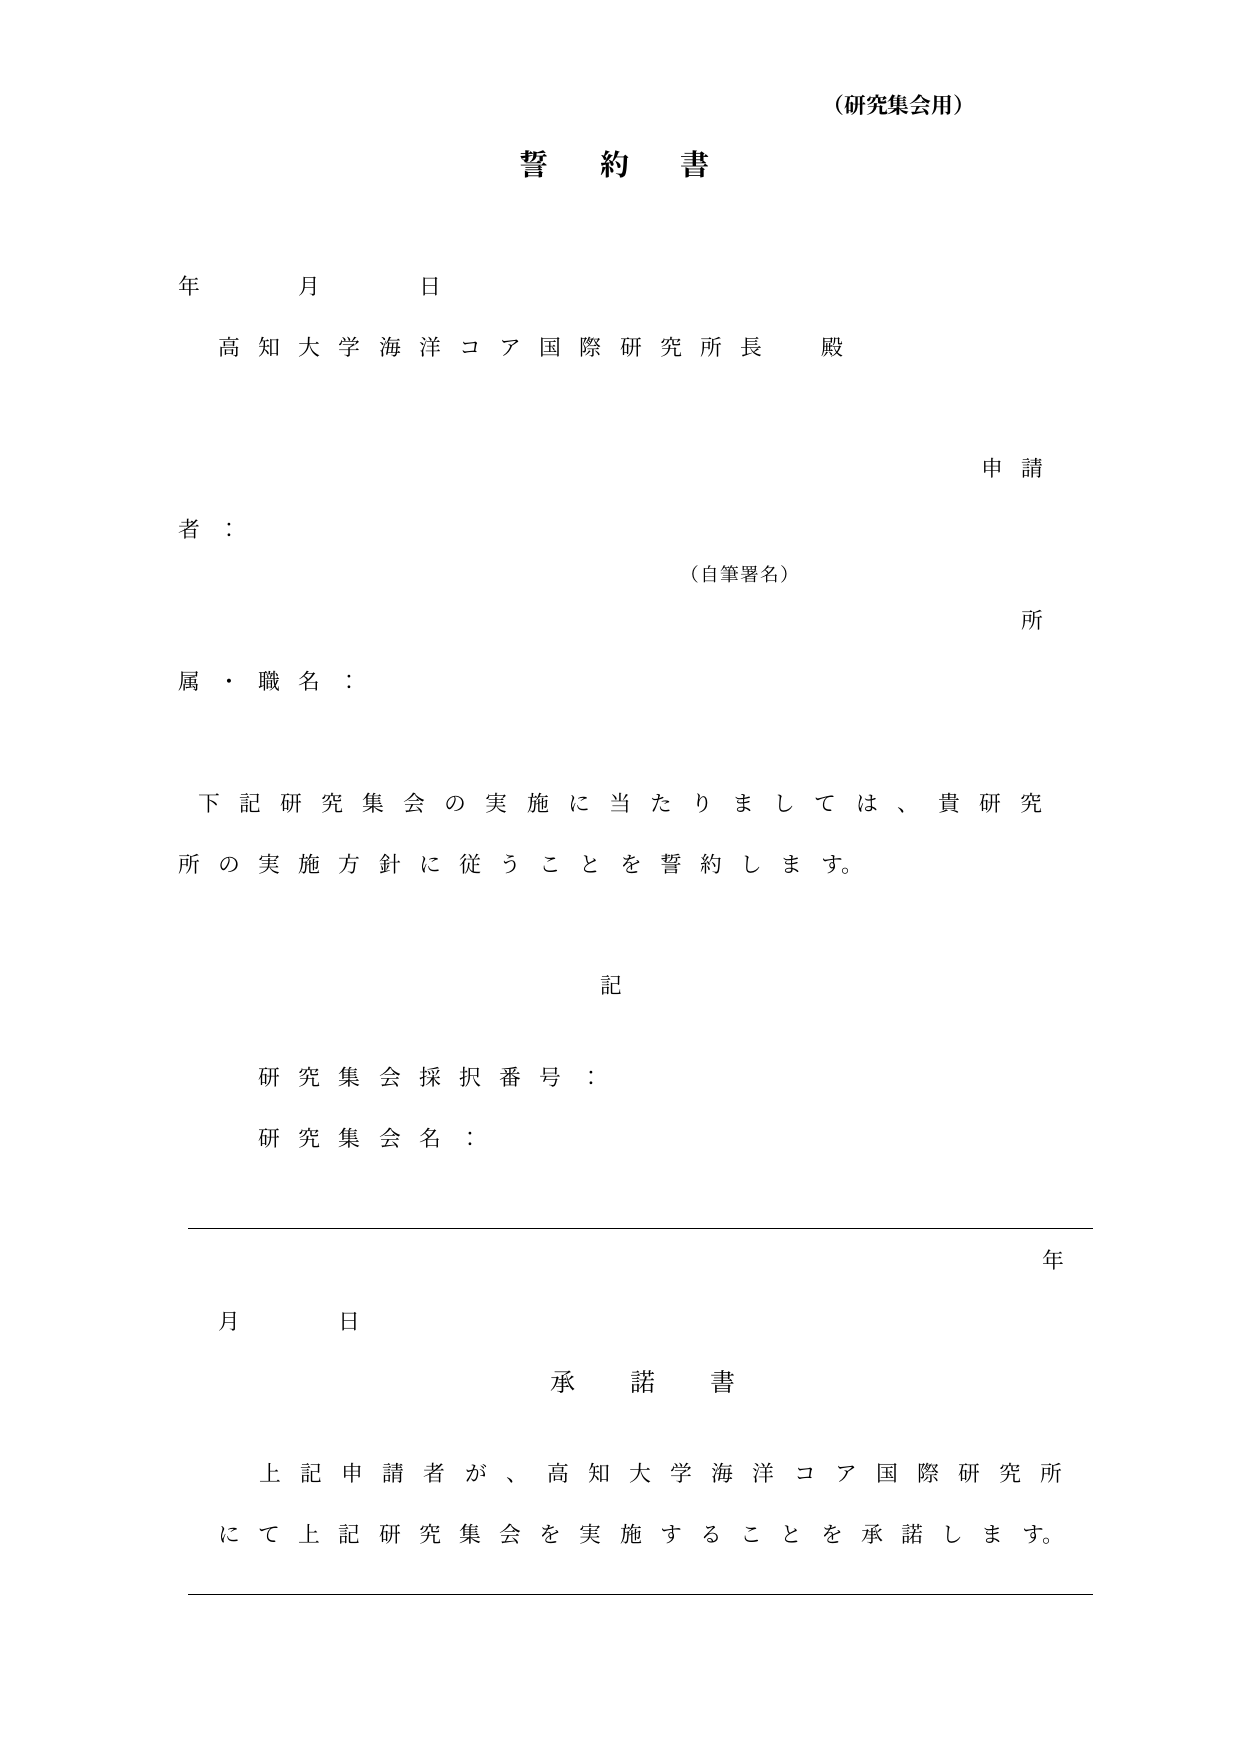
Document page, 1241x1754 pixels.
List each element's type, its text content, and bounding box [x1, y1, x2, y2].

text 申請者： [178, 437, 1062, 558]
text 所属・職名： [178, 589, 1062, 711]
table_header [188, 1229, 1093, 1594]
text 誓 約 書 [178, 133, 1062, 193]
subtitle 記 [178, 954, 1062, 1015]
text 年 月 日 [178, 224, 1062, 315]
text 高知大学海洋コア国際研究所長 殿 [178, 315, 1062, 376]
text （自筆署名） [178, 558, 1062, 589]
text 研究集会名： [178, 1106, 1062, 1167]
text 研究集会採択番号： [178, 1045, 1062, 1106]
text 下記研究集会の実施に当たりましては、貴研究所の実施方針に従うことを誓約します。 [178, 771, 1062, 893]
